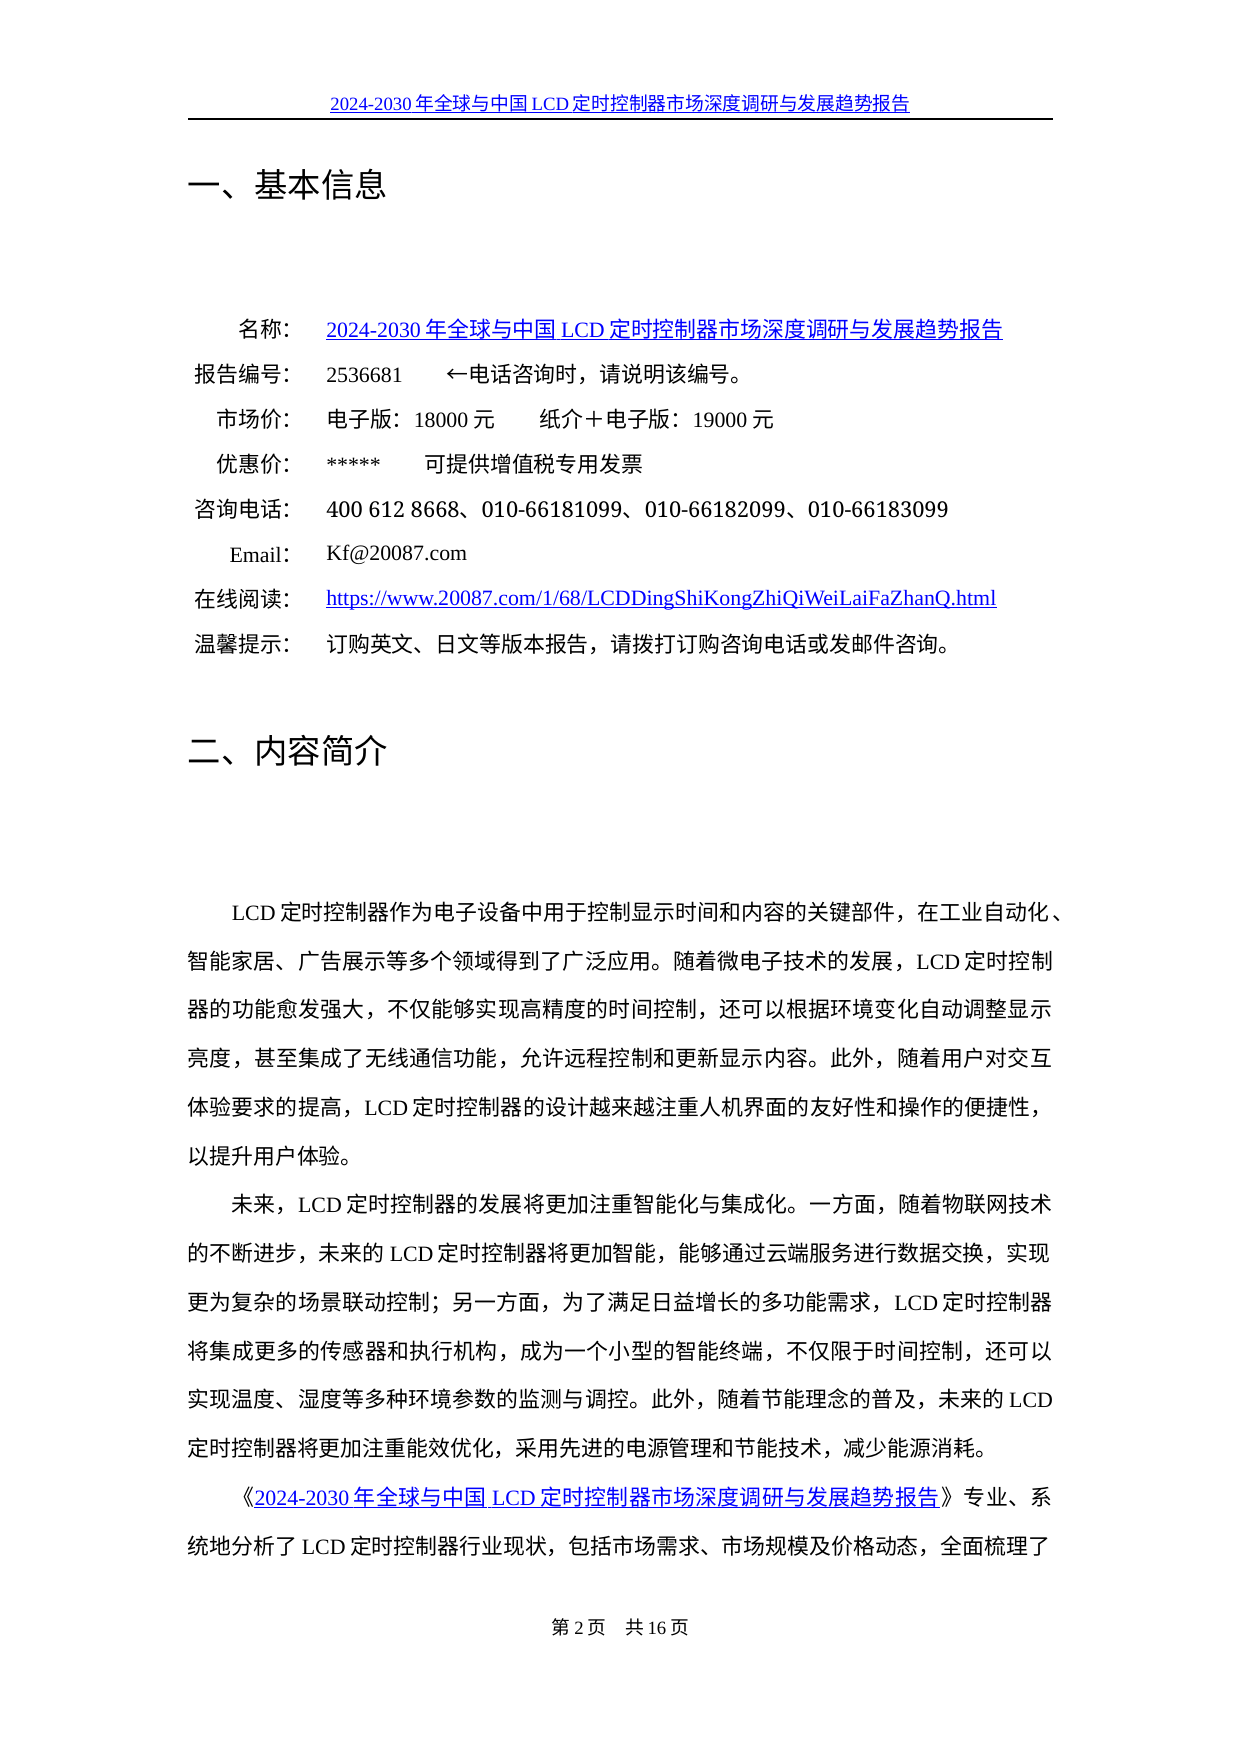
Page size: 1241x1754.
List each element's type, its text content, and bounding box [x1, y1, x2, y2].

table_cell ***** 可提供增值税专用发票 [315, 447, 1073, 492]
table_cell 咨询电话： [167, 492, 315, 537]
table_cell 优惠价： [167, 447, 315, 492]
table_cell 在线阅读： [167, 582, 315, 627]
table_cell 温馨提示： [167, 627, 315, 672]
table_cell Kf@20087.com [315, 537, 1073, 582]
table_cell 市场价： [167, 402, 315, 447]
table_cell 电子版：18000 元 纸介＋电子版：19000 元 [315, 402, 1073, 447]
table_cell [315, 582, 1073, 627]
table_cell 订购英文、日文等版本报告，请拨打订购咨询电话或发邮件咨询。 [315, 627, 1073, 672]
title 一、基本信息 [187, 150, 1053, 215]
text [187, 894, 1053, 1561]
table_header 2024-2030年全球与中国LCD定时控制器市场深度调研与发展趋势报告 [315, 312, 1073, 357]
title 二、内容简介 [187, 717, 1053, 782]
table_cell 400 612 8668、010-66181099、010-66182099、010-66183099 [315, 492, 1073, 537]
table_cell 2536681 ←电话咨询时，请说明该编号。 [315, 357, 1073, 402]
table_cell 报告编号： [167, 357, 315, 402]
table_cell Email： [167, 537, 315, 582]
table_header 名称： [167, 312, 315, 357]
